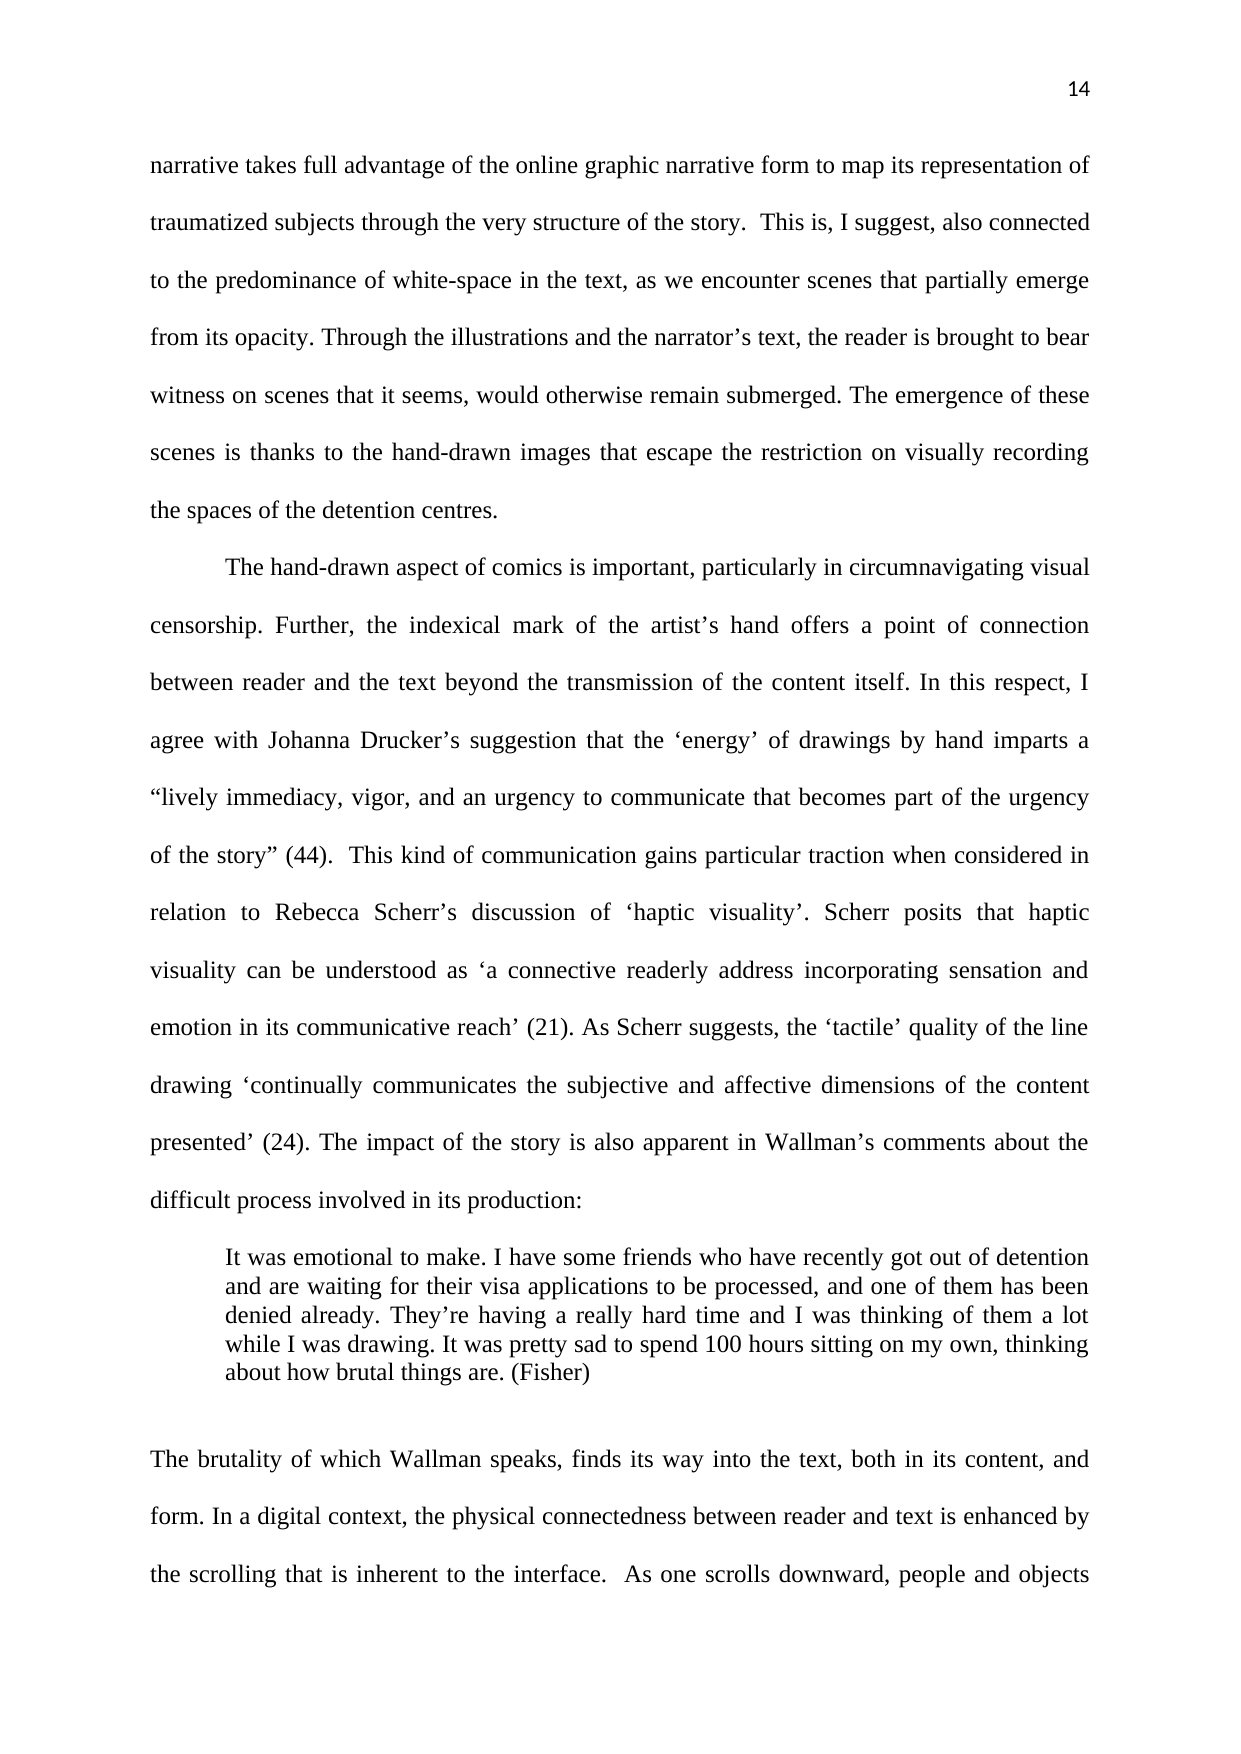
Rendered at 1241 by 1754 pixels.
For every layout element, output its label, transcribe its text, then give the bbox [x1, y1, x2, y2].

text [150, 150, 1090, 524]
text It was emotional to make. I have some friends who have recently got out of detention and are waiting for their visa applications to be processed, and one of them has been denied already. They’re having a really hard time and I was thinking of them a lot while I was drawing. It was pretty sad to spend 100 hours sitting on my own, thinking about how brutal things are. (Fisher) [225, 1242, 1090, 1386]
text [150, 1444, 1090, 1587]
text The hand-drawn aspect of comics is important, particularly in circumnavigating visual censorship. Further, the indexical mark of the artist’s hand offers a point of connection between reader and the text beyond the transmission of the content itself. In this respect, I agree with Johanna Drucker’s suggestion that the ‘energy’ of drawings by hand imparts a “lively immediacy, vigor, and an urgency to communicate that becomes part of the urgency of the story” (44). This kind of communication gains particular traction when considered in relation to Rebecca Scherr’s discussion of ‘haptic visuality’. Scherr posits that haptic visuality can be understood as ‘a connective readerly address incorporating sensation and emotion in its communicative reach’ (21). As Scherr suggests, the ‘tactile’ quality of the line drawing ‘continually communicates the subjective and affective dimensions of the content presented’ (24). The impact of the story is also apparent in Wallman’s comments about the difficult process involved in its production: [150, 552, 1090, 1214]
